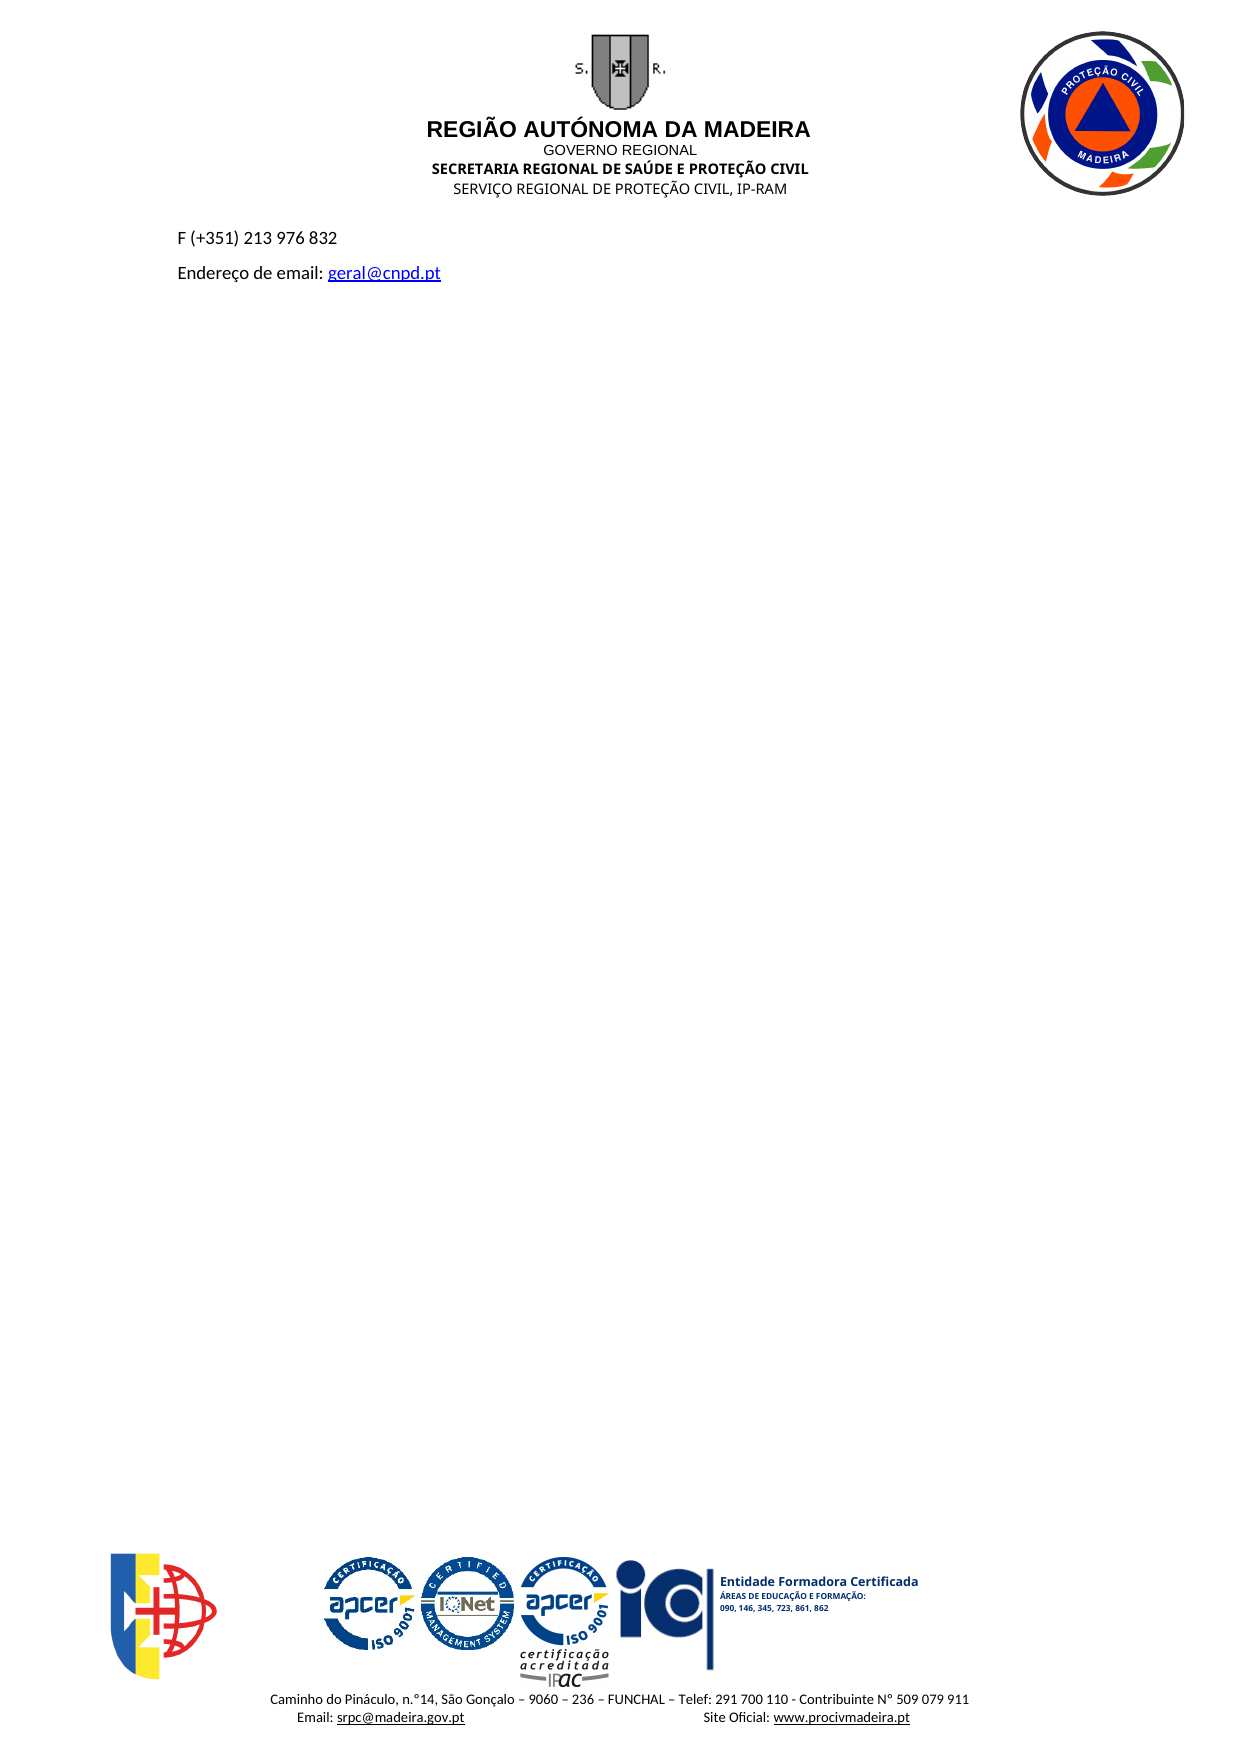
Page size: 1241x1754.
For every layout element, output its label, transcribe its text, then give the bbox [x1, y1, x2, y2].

picture [109, 1552, 218, 1681]
picture [570, 29, 670, 116]
picture [1020, 31, 1185, 196]
text F (+351) 213 976 832 [177, 226, 1063, 249]
picture [615, 1557, 716, 1674]
picture [324, 1557, 514, 1650]
picture [520, 1557, 609, 1687]
text Endereço de email: geral@cnpd.pt [177, 261, 1063, 284]
